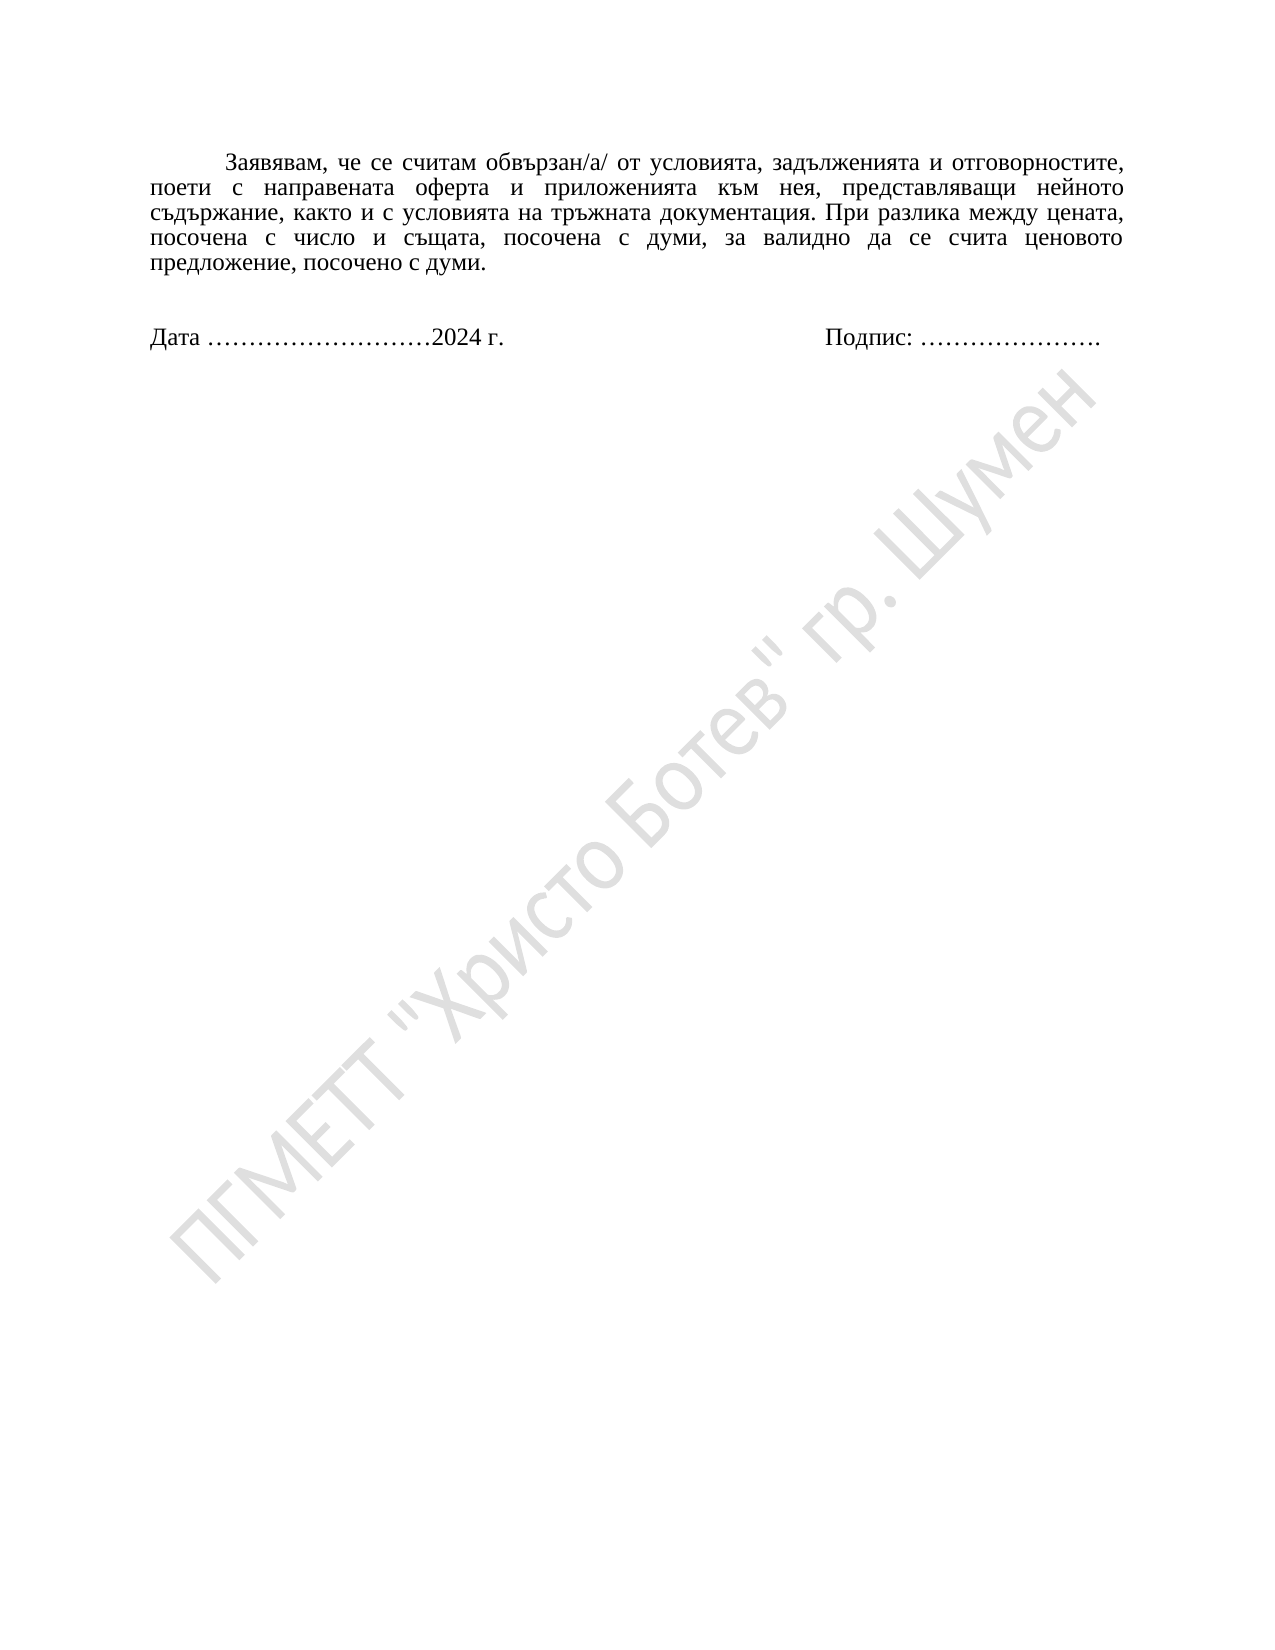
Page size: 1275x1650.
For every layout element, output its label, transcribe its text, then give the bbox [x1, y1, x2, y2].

text Заявявам, че се считам обвързан/а/ от условията, задълженията и отговорностите, поети с направената оферта и приложенията към нея, представляващи нейното съдържание, както и с условията на тръжната документация. При разлика между цената, посочена с число и същата, посочена с думи, за валидно да се счита ценовото предложение, посочено с думи. [150, 150, 1125, 275]
text Дата ………………………2024 г. Подпис: …………………. [150, 325, 1125, 350]
